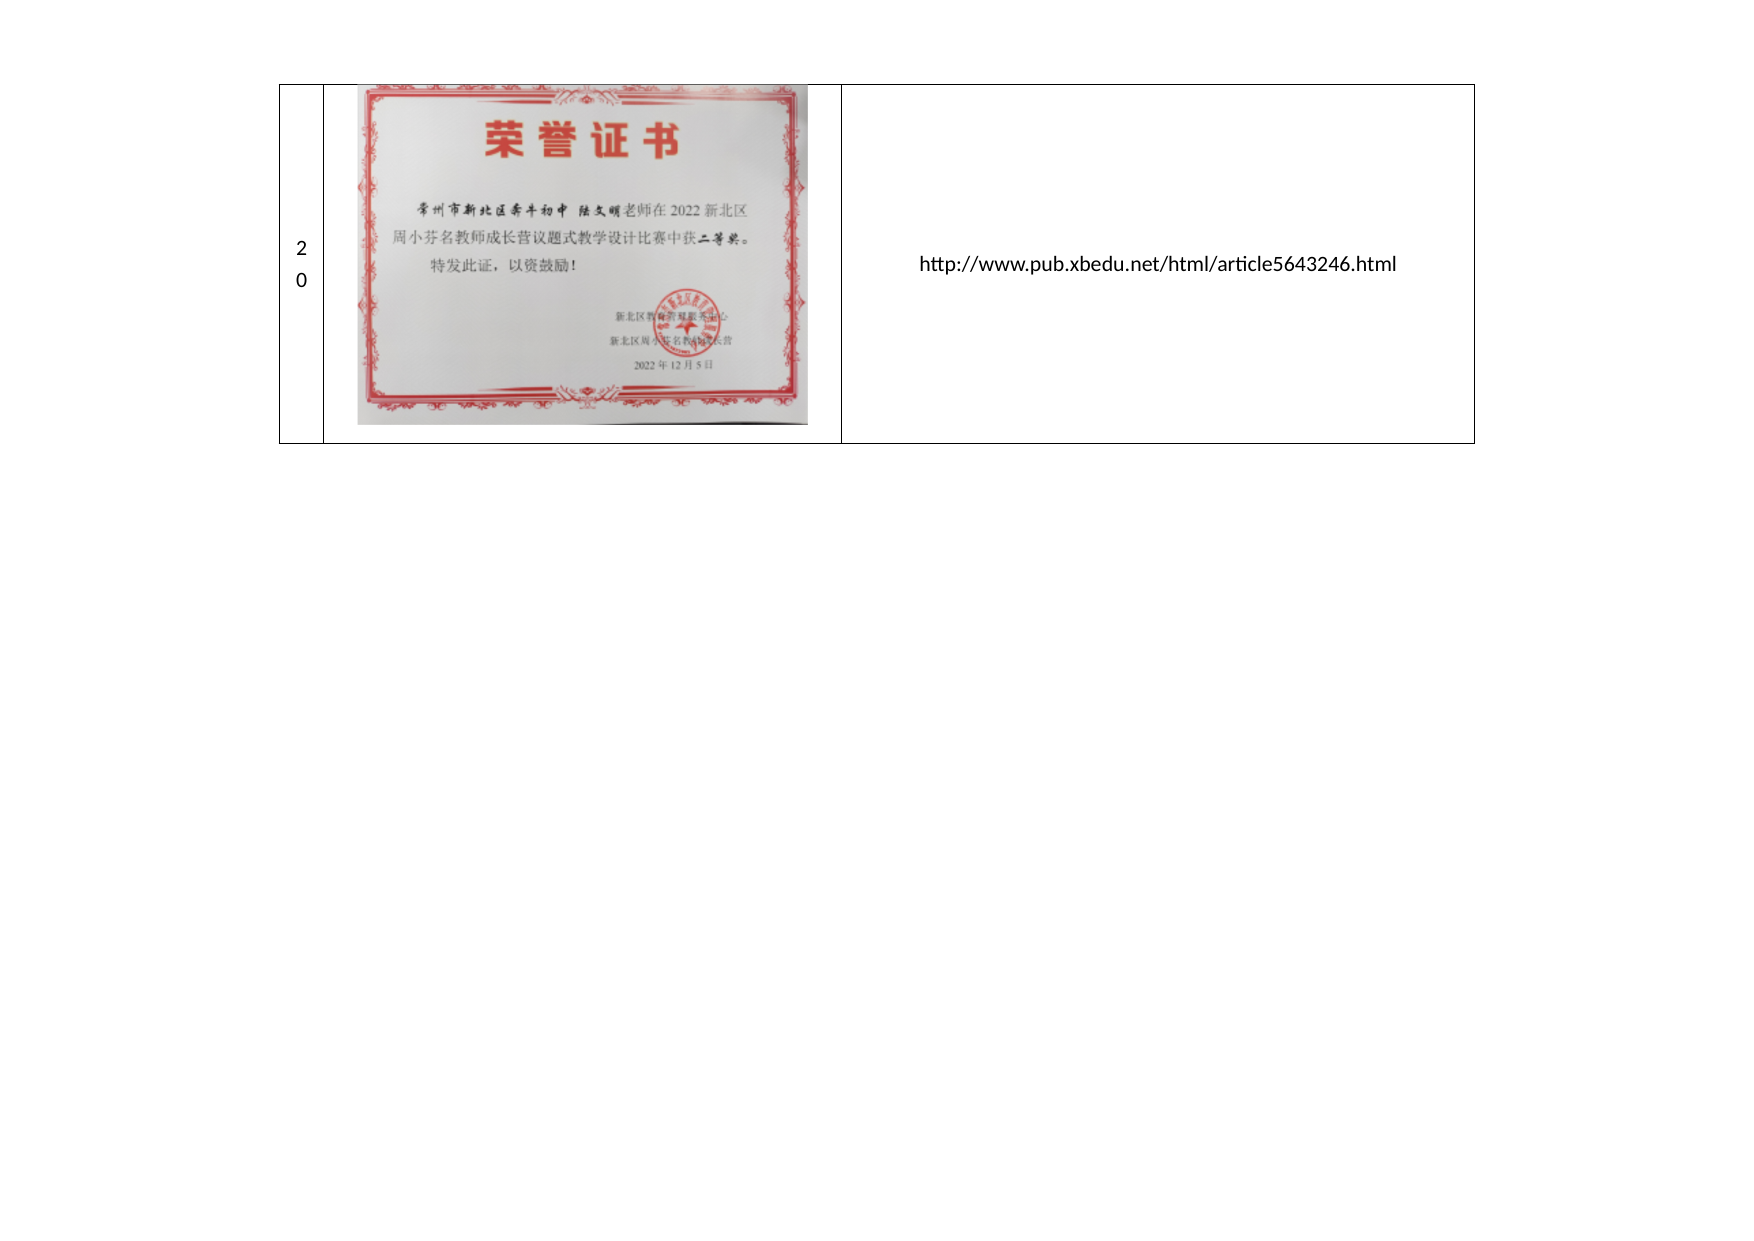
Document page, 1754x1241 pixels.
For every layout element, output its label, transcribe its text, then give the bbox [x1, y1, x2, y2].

picture [358, 85, 807, 424]
table_cell 20 [280, 85, 323, 442]
table_cell http://www.pub.xbedu.net/html/article5643246.html [842, 85, 1474, 442]
table_cell [324, 85, 841, 442]
